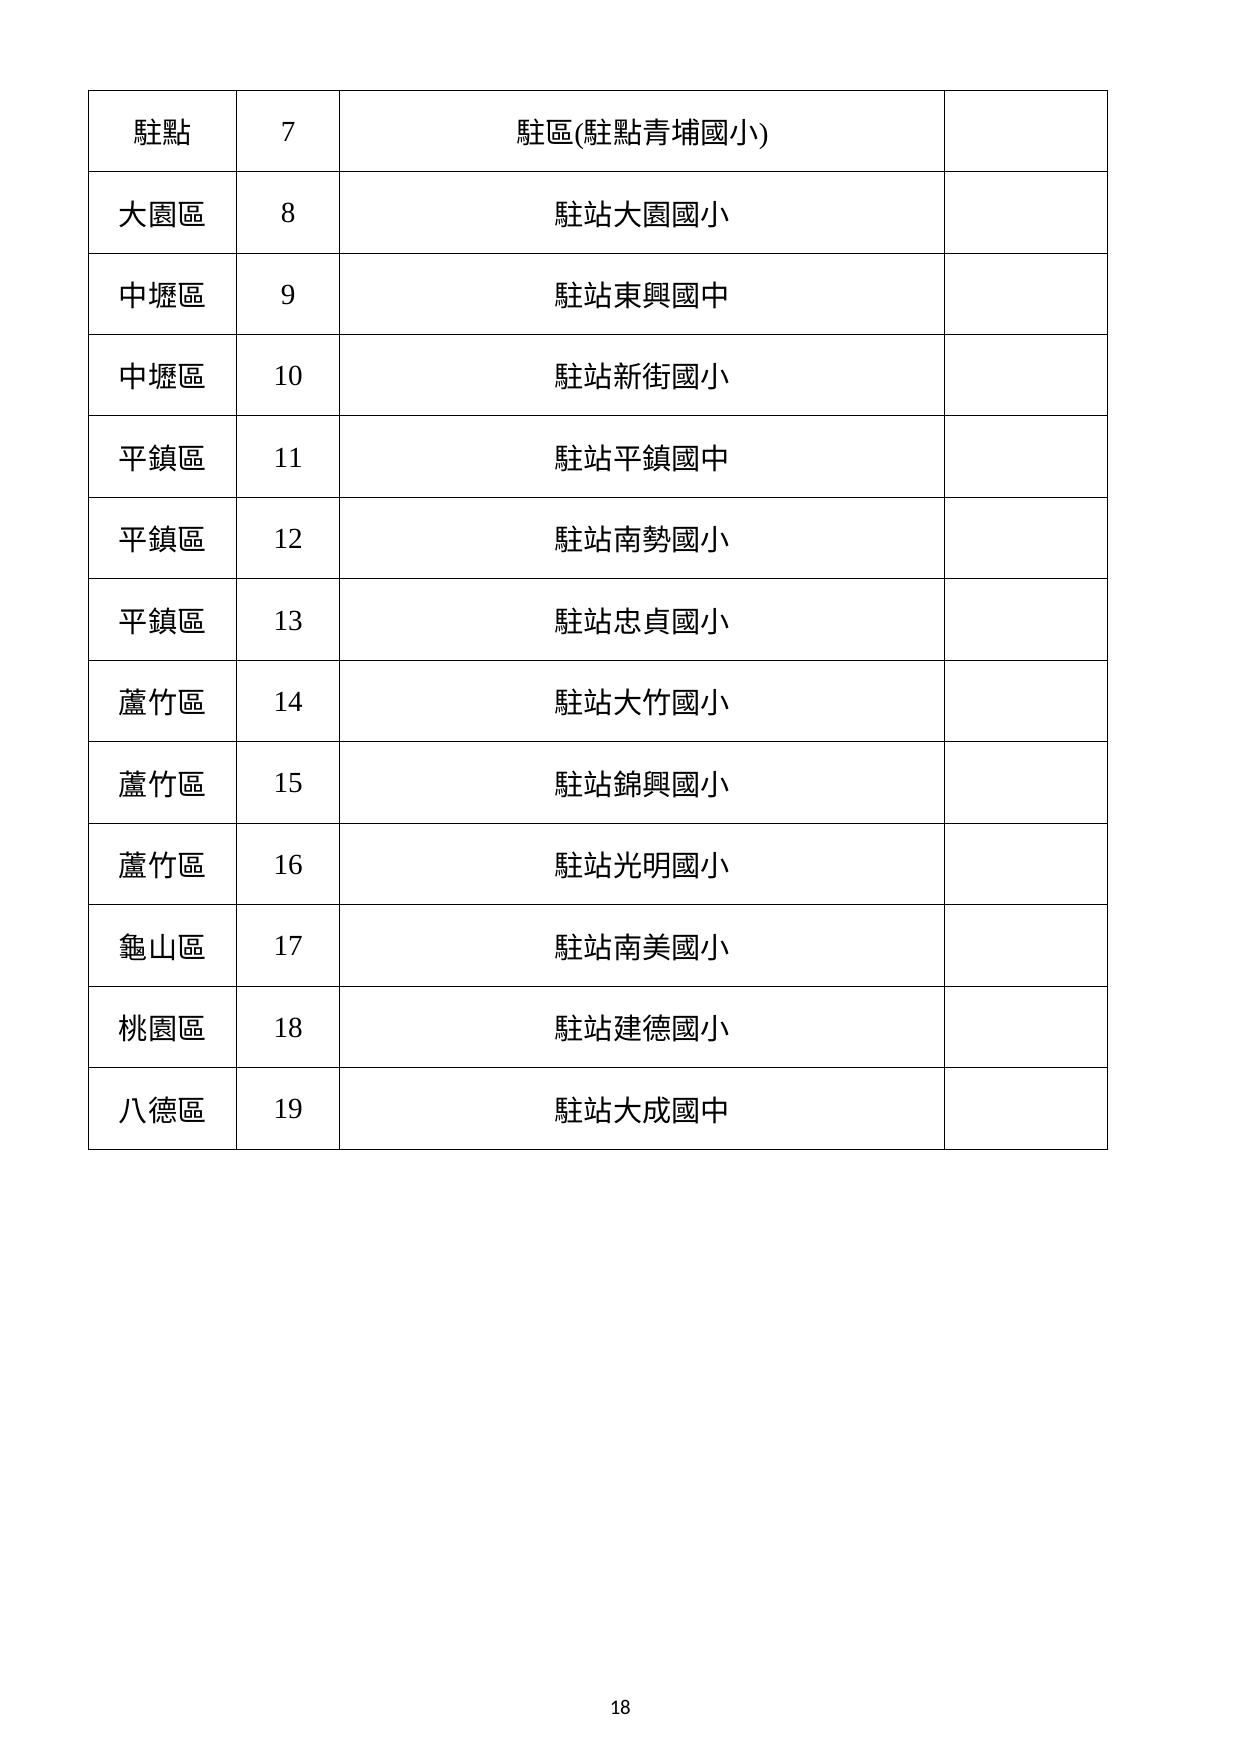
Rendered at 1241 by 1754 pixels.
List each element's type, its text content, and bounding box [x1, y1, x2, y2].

table_cell 駐站忠貞國小 [340, 579, 944, 660]
table_cell 蘆竹區 [89, 742, 236, 823]
table_cell [945, 742, 1107, 823]
table_cell 駐站光明國小 [340, 824, 944, 904]
table_cell [945, 254, 1107, 334]
table_cell 11 [237, 416, 339, 497]
table_cell [945, 661, 1107, 741]
table_cell 16 [237, 824, 339, 904]
table_cell [945, 416, 1107, 497]
table_cell 駐站東興國中 [340, 254, 944, 334]
table_cell 駐站大竹國小 [340, 661, 944, 741]
table_cell 8 [237, 172, 339, 252]
table_cell 10 [237, 335, 339, 415]
table_cell 駐站大成國中 [340, 1068, 944, 1148]
table_cell 平鎮區 [89, 498, 236, 578]
table_cell 平鎮區 [89, 579, 236, 660]
table_cell 18 [237, 987, 339, 1067]
table_cell [945, 987, 1107, 1067]
table_cell [945, 172, 1107, 252]
table_cell 蘆竹區 [89, 661, 236, 741]
table_cell 中壢區 [89, 254, 236, 334]
table_cell 駐區(駐點青埔國小) [340, 91, 944, 171]
table_cell 13 [237, 579, 339, 660]
table_cell 大園區 [89, 172, 236, 252]
table_cell 駐點 [89, 91, 236, 171]
table_cell 駐站平鎮國中 [340, 416, 944, 497]
table_cell [945, 905, 1107, 986]
table_cell 7 [237, 91, 339, 171]
table_cell 12 [237, 498, 339, 578]
table_cell 駐站南美國小 [340, 905, 944, 986]
table_cell 駐站大園國小 [340, 172, 944, 252]
table_cell 15 [237, 742, 339, 823]
table_cell [945, 1068, 1107, 1148]
table_cell 八德區 [89, 1068, 236, 1148]
table_cell 駐站新街國小 [340, 335, 944, 415]
table_cell 駐站建德國小 [340, 987, 944, 1067]
table_cell 駐站錦興國小 [340, 742, 944, 823]
table_cell 桃園區 [89, 987, 236, 1067]
table_cell [945, 498, 1107, 578]
table_cell 14 [237, 661, 339, 741]
table_cell 龜山區 [89, 905, 236, 986]
table_cell 蘆竹區 [89, 824, 236, 904]
table_cell [945, 579, 1107, 660]
table_cell [945, 91, 1107, 171]
table_cell [945, 335, 1107, 415]
table_cell 平鎮區 [89, 416, 236, 497]
table_cell 19 [237, 1068, 339, 1148]
table_cell [945, 824, 1107, 904]
table_cell 17 [237, 905, 339, 986]
table_cell 9 [237, 254, 339, 334]
table_cell 駐站南勢國小 [340, 498, 944, 578]
table_cell 中壢區 [89, 335, 236, 415]
